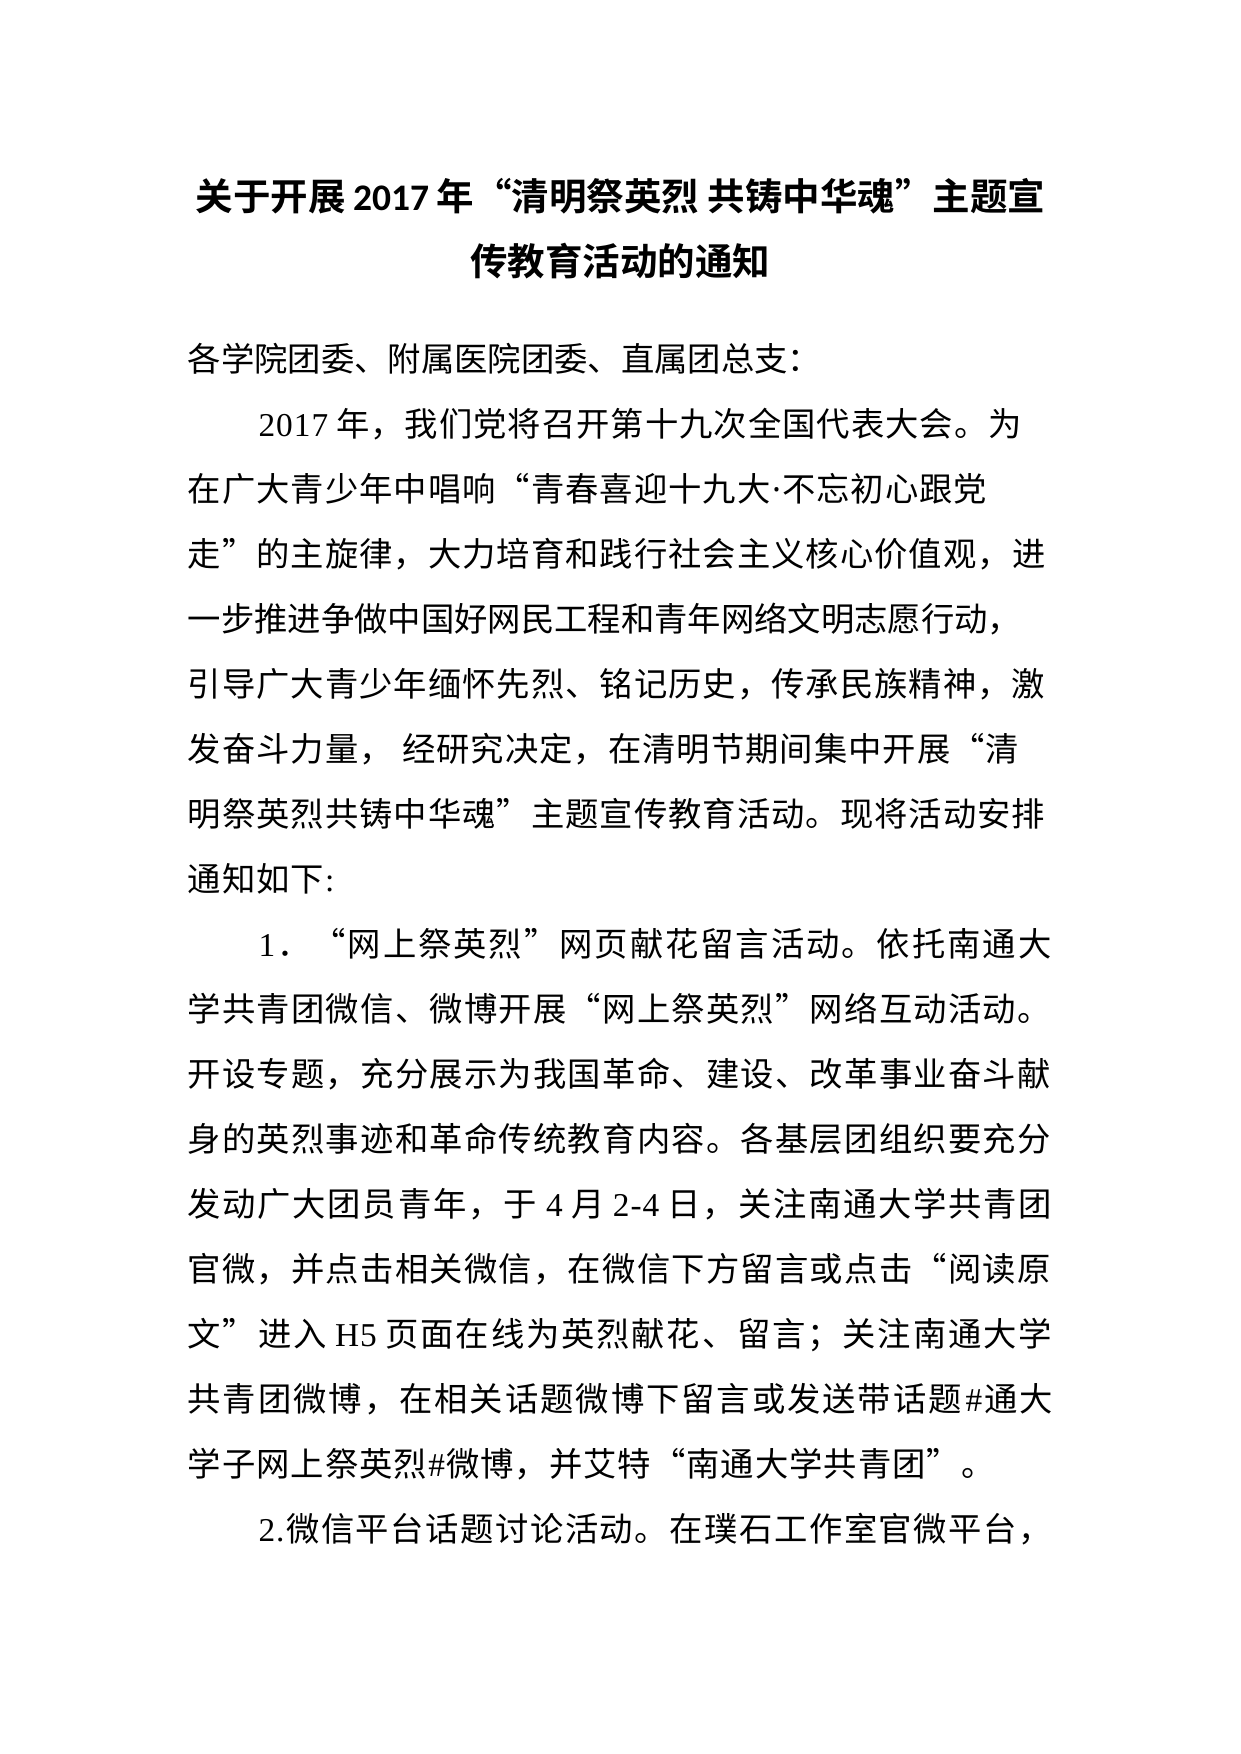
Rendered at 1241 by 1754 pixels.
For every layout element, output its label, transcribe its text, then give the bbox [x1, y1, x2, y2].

text 2017年，我们党将召开第十九次全国代表大会。为在广大青少年中唱响“青春喜迎十九大·不忘初心跟党走”的主旋律，大力培育和践行社会主义核心价值观，进一步推进争做中国好网民工程和青年网络文明志愿行动，引导广大青少年缅怀先烈、铭记历史，传承民族精神，激发奋斗力量， 经研究决定，在清明节期间集中开展“清明祭英烈共铸中华魂”主题宣传教育活动。现将活动安排通知如下: [187, 389, 1053, 909]
text 关于开展2017年“清明祭英烈 共铸中华魂”主题宣传教育活动的通知 [187, 162, 1053, 292]
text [187, 1494, 1053, 1559]
text 各学院团委、附属医院团委、直属团总支： [187, 324, 1053, 389]
text 1．“网上祭英烈”网页献花留言活动。依托南通大学共青团微信、微博开展“网上祭英烈”网络互动活动。开设专题，充分展示为我国革命、建设、改革事业奋斗献身的英烈事迹和革命传统教育内容。各基层团组织要充分发动广大团员青年，于4月2-4日，关注南通大学共青团官微，并点击相关微信，在微信下方留言或点击“阅读原文”进入H5页面在线为英烈献花、留言；关注南通大学共青团微博，在相关话题微博下留言或发送带话题#通大学子网上祭英烈#微博，并艾特“南通大学共青团”。 [187, 909, 1053, 1494]
